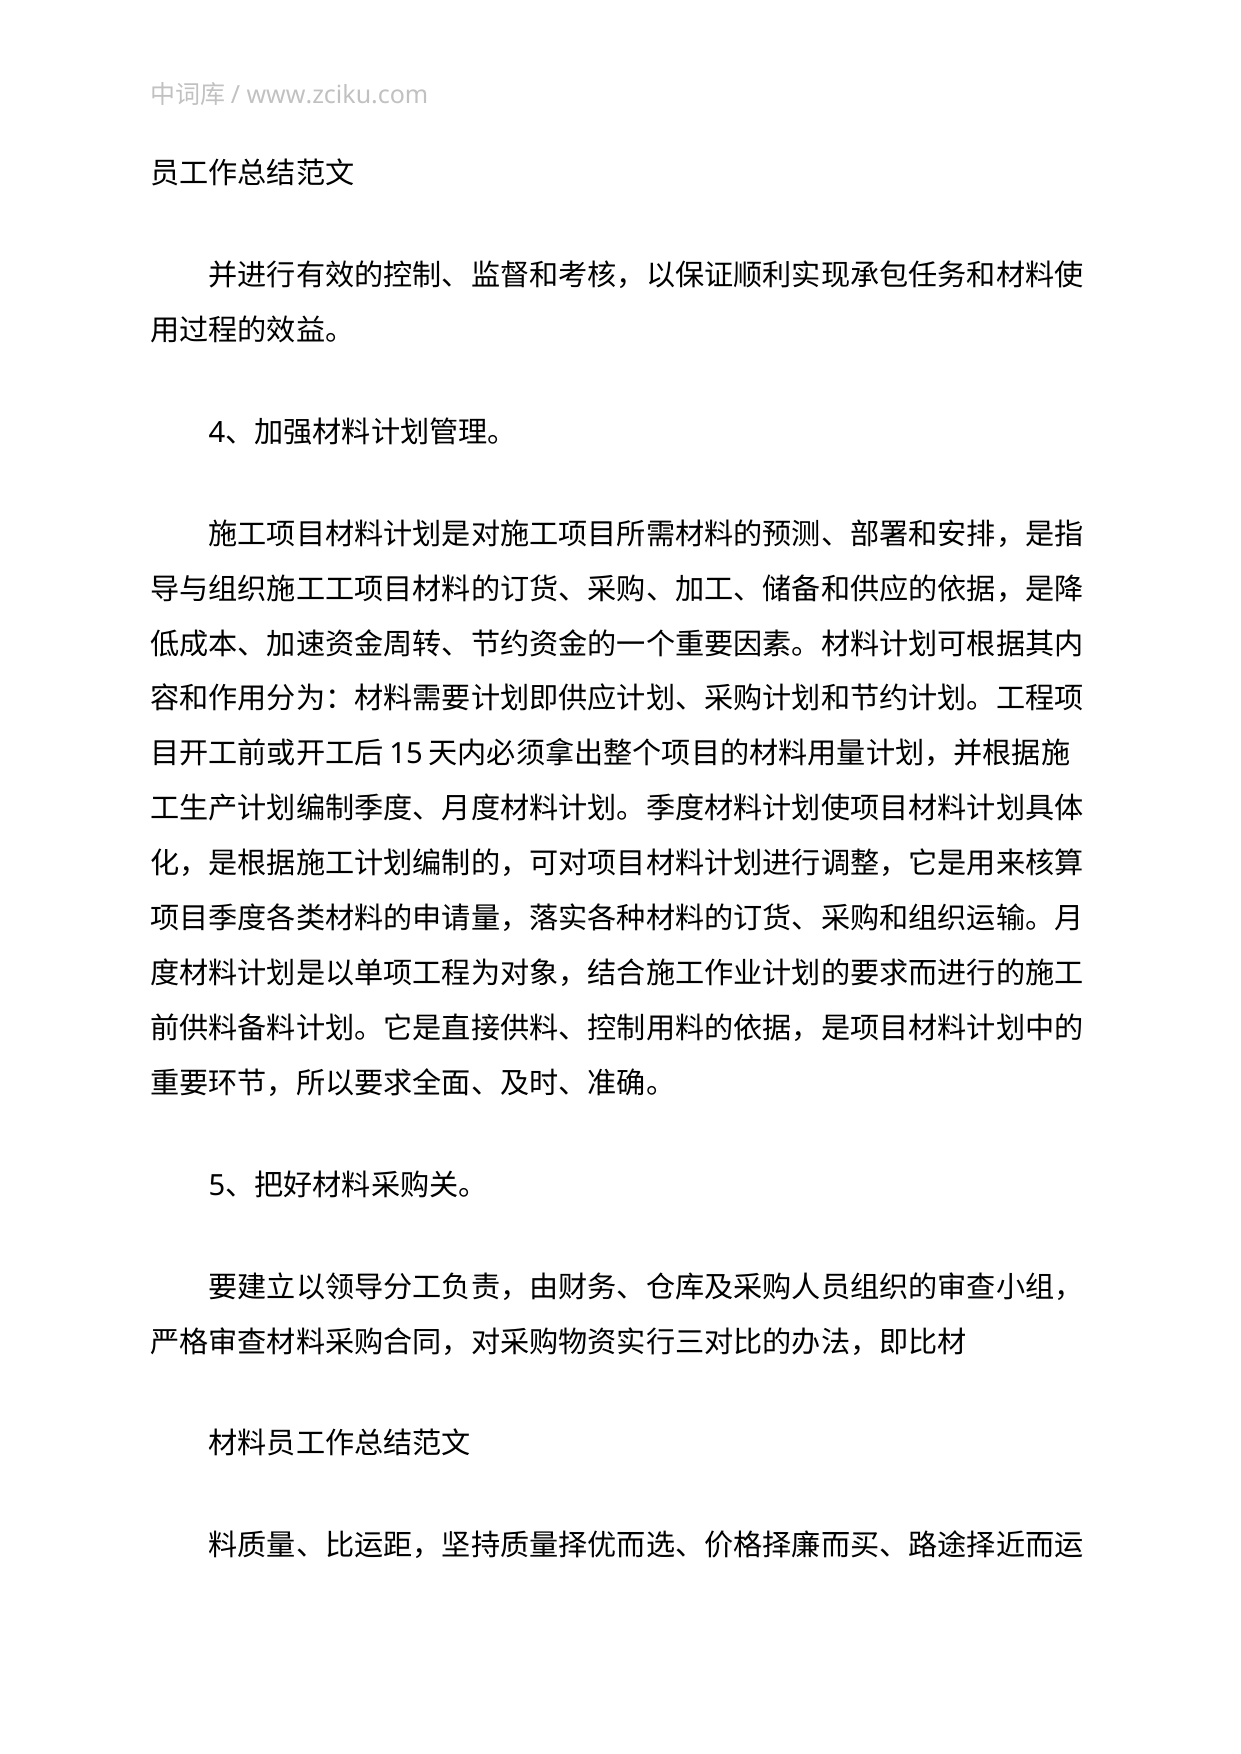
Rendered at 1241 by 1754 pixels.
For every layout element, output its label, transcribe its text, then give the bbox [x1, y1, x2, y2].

text 施工项目材料计划是对施工项目所需材料的预测、部署和安排，是指导与组织施工工项目材料的订货、采购、加工、储备和供应的依据，是降低成本、加速资金周转、节约资金的一个重要因素。材料计划可根据其内容和作用分为：材料需要计划即供应计划、采购计划和节约计划。工程项目开工前或开工后15天内必须拿出整个项目的材料用量计划，并根据施工生产计划编制季度、月度材料计划。季度材料计划使项目材料计划具体化，是根据施工计划编制的，可对项目材料计划进行调整，它是用来核算项目季度各类材料的申请量，落实各种材料的订货、采购和组织运输。月度材料计划是以单项工程为对象，结合施工作业计划的要求而进行的施工前供料备料计划。它是直接供料、控制用料的依据，是项目材料计划中的重要环节，所以要求全面、及时、准确。 [150, 510, 1090, 1102]
text 要建立以领导分工负责，由财务、仓库及采购人员组织的审查小组，严格审查材料采购合同，对采购物资实行三对比的办法，即比材 [150, 1263, 1090, 1360]
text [150, 1522, 1090, 1564]
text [150, 150, 1090, 192]
text 材料员工作总结范文 [150, 1420, 1090, 1462]
text 并进行有效的控制、监督和考核，以保证顺利实现承包任务和材料使用过程的效益。 [150, 252, 1090, 349]
text 5、把好材料采购关。 [150, 1161, 1090, 1204]
text 4、加强材料计划管理。 [150, 408, 1090, 451]
